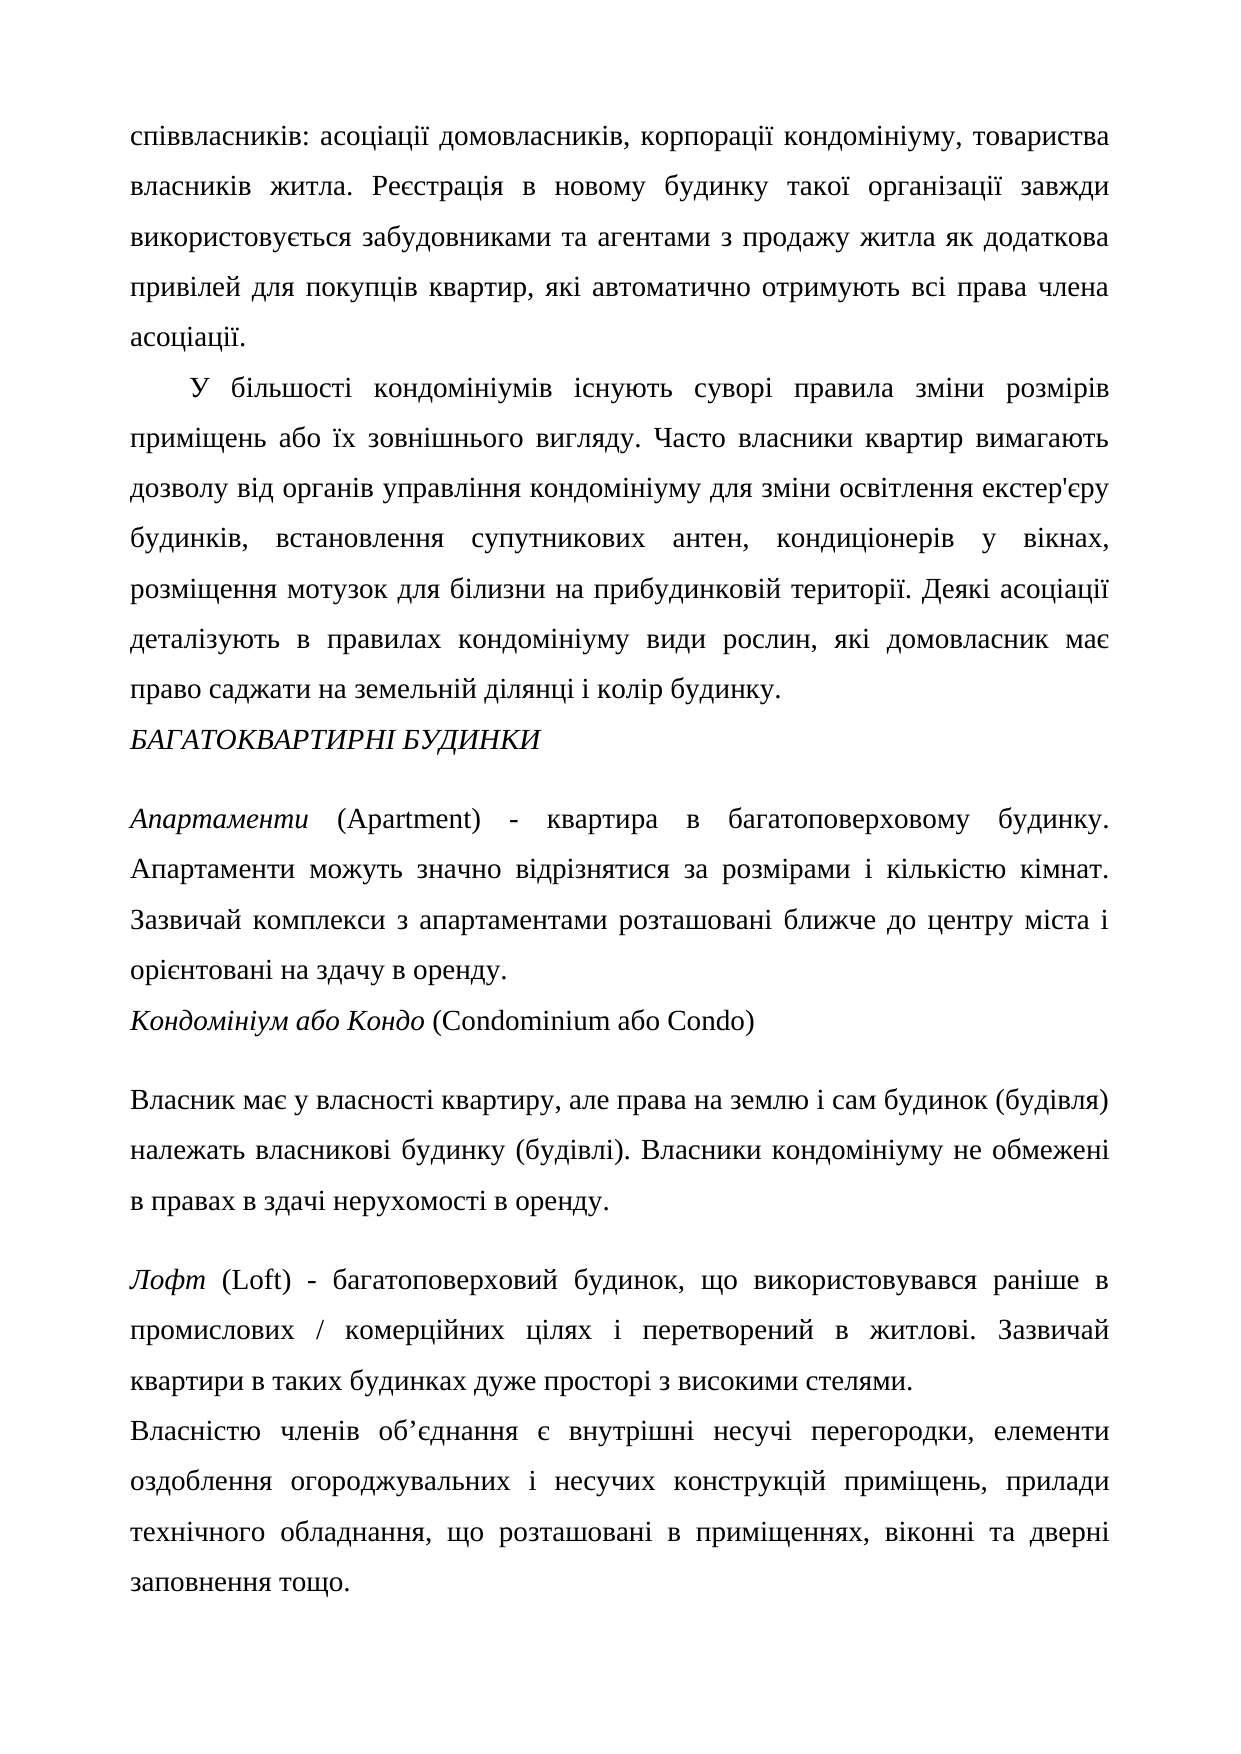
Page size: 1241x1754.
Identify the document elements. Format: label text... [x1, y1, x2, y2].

text Власністю членів об’єднання є внутрішні несучі перегородки, елементи оздоблення огороджувальних і несучих конструкцій приміщень, прилади технічного обладнання, що розташовані в приміщеннях, віконні та дверні заповнення тощо. [130, 1413, 1110, 1598]
text БАГАТОКВАРТИРНІ БУДИНКИ [130, 722, 1110, 755]
text Кондомініум або Кондо (Condominium або Condo) [130, 1003, 1110, 1036]
text Апартаменти (Apartment) - квартира в багатоповерховому будинку. Апартаменти можуть значно відрізнятися за розмірами і кількістю кімнат. Зазвичай комплекси з апартаментами розташовані ближче до центру міста і орієнтовані на здачу в оренду. [130, 801, 1110, 986]
text У більшості кондомініумів існують суворі правила зміни розмірів приміщень або їх зовнішнього вигляду. Часто власники квартир вимагають дозволу від органів управління кондомініуму для зміни освітлення екстер'єру будинків, встановлення супутникових антен, кондиціонерів у вікнах, розміщення мотузок для білизни на прибудинковій території. Деякі асоціації деталізують в правилах кондомініуму види рослин, які домовласник має право саджати на земельній ділянці і колір будинку. [130, 370, 1110, 705]
text Лофт (Loft) - багатоповерховий будинок, що використовувався раніше в промислових / комерційних цілях і перетворений в житлові. Зазвичай квартири в таких будинках дуже просторі з високими стелями. [130, 1262, 1110, 1396]
text Власник має у власності квартиру, але права на землю і сам будинок (будівля) належать власникові будинку (будівлі). Власники кондомініуму не обмежені в правах в здачі нерухомості в оренду. [130, 1082, 1110, 1216]
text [130, 118, 1110, 353]
